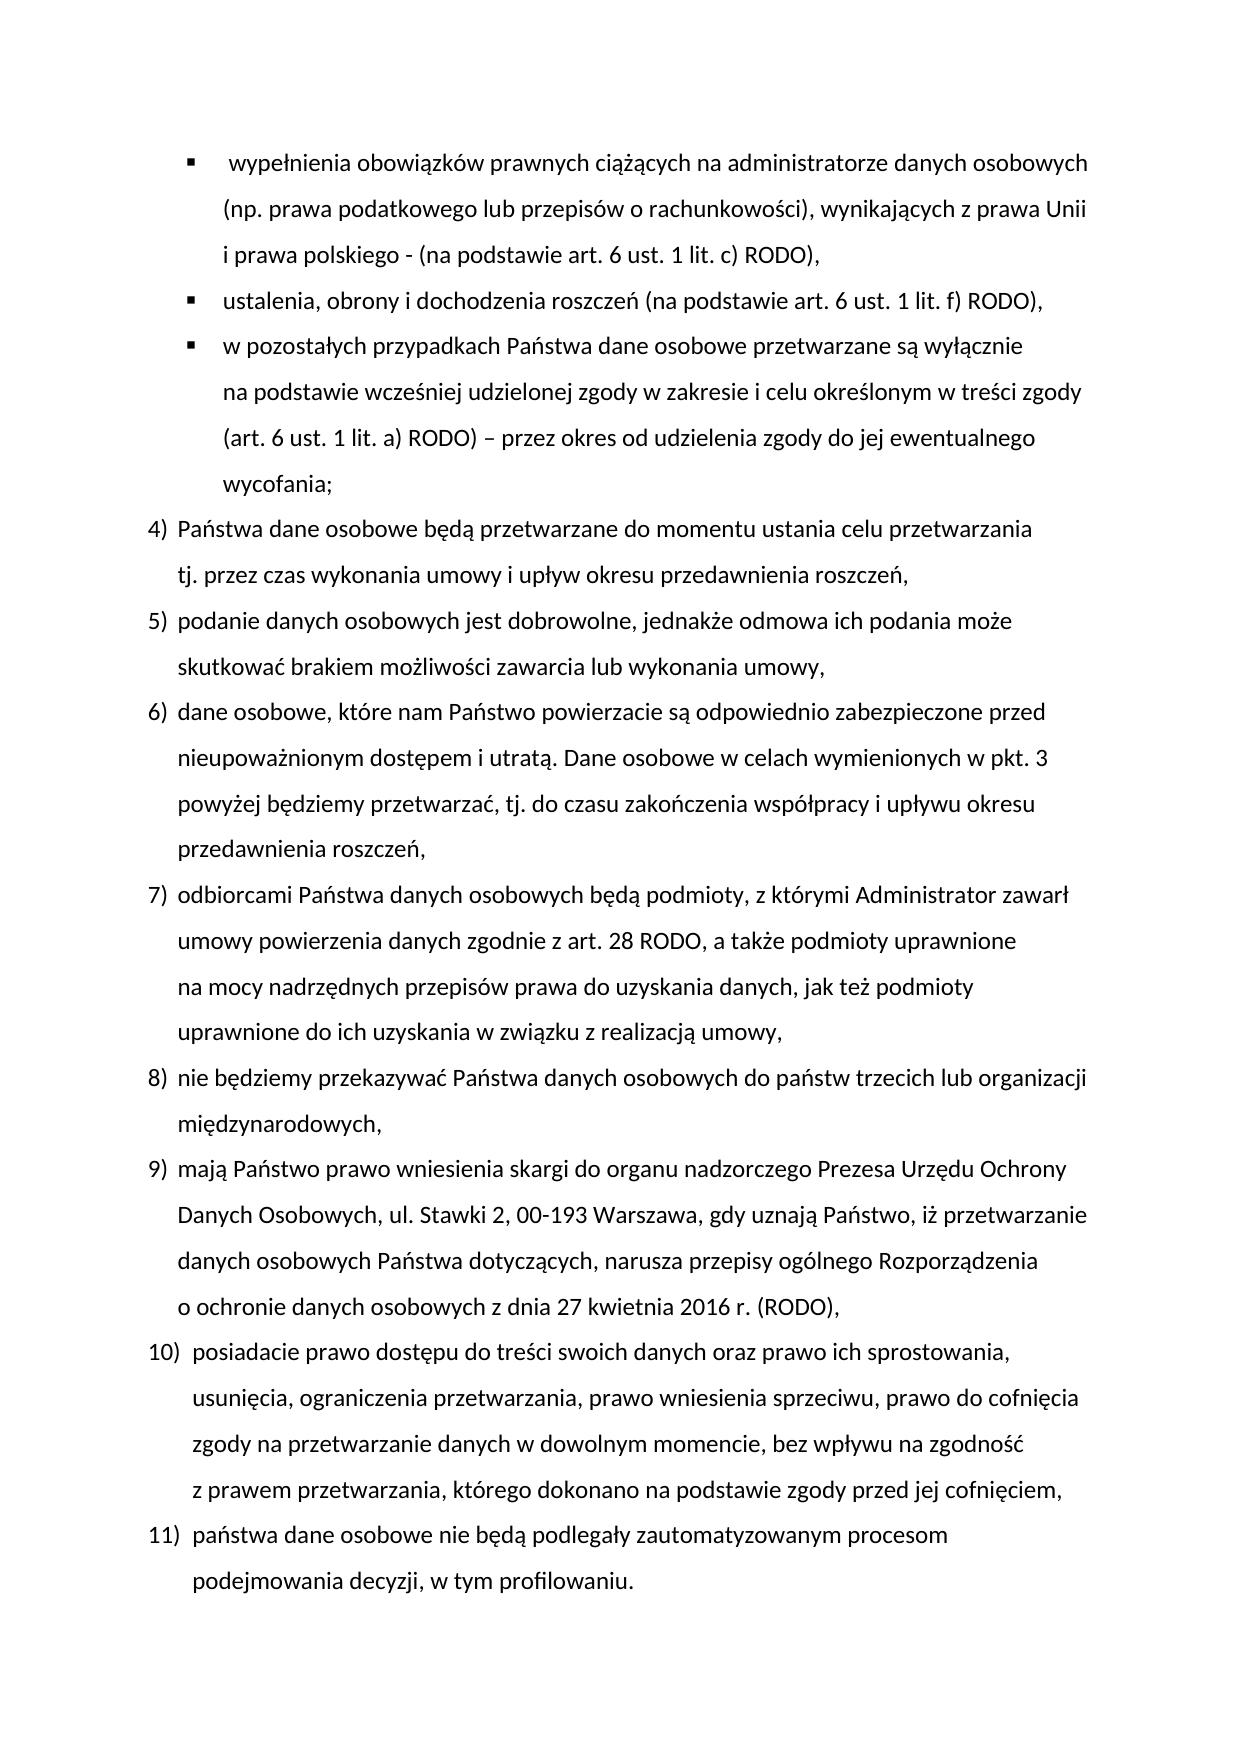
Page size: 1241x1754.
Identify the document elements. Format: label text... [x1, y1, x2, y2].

list ustalenia, obrony i dochodzenia roszczeń (na podstawie art. 6 ust. 1 lit. f) RODO), [185, 285, 1093, 315]
list odbiorcami Państwa danych osobowych będą podmioty, z którymi Administrator zawarł umowy powierzenia danych zgodnie z art. 28 RODO, a także podmioty uprawnione na mocy nadrzędnych przepisów prawa do uzyskania danych, jak też podmioty uprawnione do ich uzyskania w związku z realizacją umowy, [148, 879, 1093, 1047]
list mają Państwo prawo wniesienia skargi do organu nadzorczego Prezesa Urzędu Ochrony Danych Osobowych, ul. Stawki 2, 00-193 Warszawa, gdy uznają Państwo, iż przetwarzanie danych osobowych Państwa dotyczących, narusza przepisy ogólnego Rozporządzenia o ochronie danych osobowych z dnia 27 kwietnia 2016 r. (RODO), [148, 1154, 1093, 1321]
list dane osobowe, które nam Państwo powierzacie są odpowiednio zabezpieczone przed nieupoważnionym dostępem i utratą. Dane osobowe w celach wymienionych w pkt. 3 powyżej będziemy przetwarzać, tj. do czasu zakończenia współpracy i upływu okresu przedawnienia roszczeń, [148, 696, 1093, 864]
list w pozostałych przypadkach Państwa dane osobowe przetwarzane są wyłącznie na podstawie wcześniej udzielonej zgody w zakresie i celu określonym w treści zgody (art. 6 ust. 1 lit. a) RODO) – przez okres od udzielenia zgody do jej ewentualnego wycofania; [185, 331, 1093, 498]
list posiadacie prawo dostępu do treści swoich danych oraz prawo ich sprostowania, usunięcia, ograniczenia przetwarzania, prawo wniesienia sprzeciwu, prawo do cofnięcia zgody na przetwarzanie danych w dowolnym momencie, bez wpływu na zgodność z prawem przetwarzania, którego dokonano na podstawie zgody przed jej cofnięciem, [148, 1337, 1093, 1504]
list nie będziemy przekazywać Państwa danych osobowych do państw trzecich lub organizacji międzynarodowych, [148, 1062, 1093, 1138]
list państwa dane osobowe nie będą podlegały zautomatyzowanym procesom podejmowania decyzji, w tym profilowaniu. [148, 1519, 1093, 1596]
list Państwa dane osobowe będą przetwarzane do momentu ustania celu przetwarzania tj. przez czas wykonania umowy i upływ okresu przedawnienia roszczeń, [148, 513, 1093, 590]
list wypełnienia obowiązków prawnych ciążących na administratorze danych osobowych (np. prawa podatkowego lub przepisów o rachunkowości), wynikających z prawa Unii i prawa polskiego - (na podstawie art. 6 ust. 1 lit. c) RODO), [185, 148, 1093, 269]
list podanie danych osobowych jest dobrowolne, jednakże odmowa ich podania może skutkować brakiem możliwości zawarcia lub wykonania umowy, [148, 605, 1093, 681]
